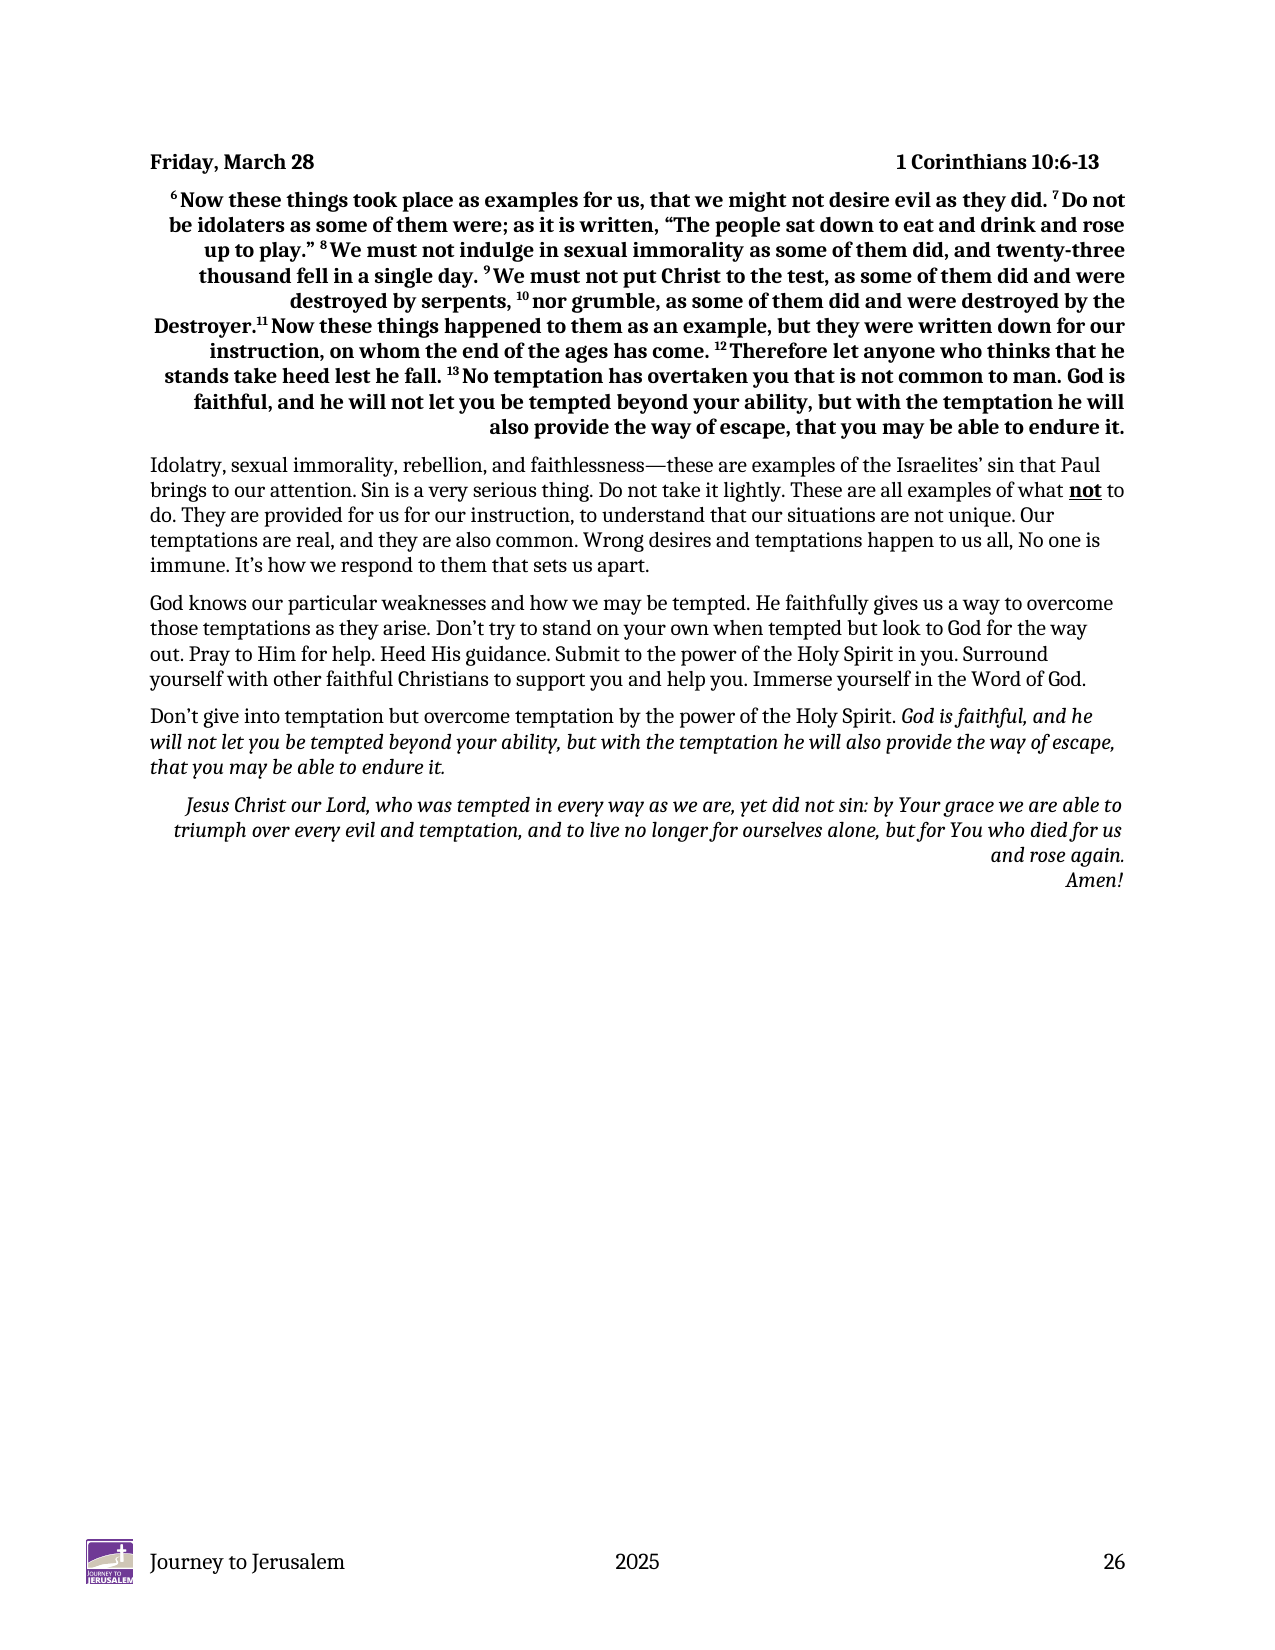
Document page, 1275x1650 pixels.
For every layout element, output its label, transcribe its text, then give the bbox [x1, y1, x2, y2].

text Idolatry, sexual immorality, rebellion, and faithlessness—these are examples of the Israelites’ sin that Paul brings to our attention. Sin is a very serious thing. Do not take it lightly. These are all examples of what not to do. They are provided for us for our instruction, to understand that our situations are not unique. Our temptations are real, and they are also common. Wrong desires and temptations happen to us all, No one is immune. It’s how we respond to them that sets us apart. [150, 452, 1125, 578]
text Don’t give into temptation but overcome temptation by the power of the Holy Spirit. God is faithful, and he will not let you be tempted beyond your ability, but with the temptation he will also provide the way of escape, that you may be able to endure it. [150, 704, 1125, 780]
text Jesus Christ our Lord, who was tempted in every way as we are, yet did not sin: by Your grace we are able to triumph over every evil and temptation, and to live no longer for ourselves alone, but for You who died for us and rose again. [150, 792, 1125, 868]
subtitle Friday, March 28 1 Corinthians 10:6-13 [150, 150, 1125, 175]
text 6 Now these things took place as examples for us, that we might not desire evil as they did. 7 Do not be idolaters as some of them were; as it is written, “The people sat down to eat and drink and rose up to play.” 8 We must not indulge in sexual immorality as some of them did, and twenty-three thousand fell in a single day. 9 We must not put Christ to the test, as some of them did and were destroyed by serpents, 10 nor grumble, as some of them did and were destroyed by the Destroyer.11 Now these things happened to them as an example, but they were written down for our instruction, on whom the end of the ages has come. 12 Therefore let anyone who thinks that he stands take heed lest he fall. 13 No temptation has overtaken you that is not common to man. God is faithful, and he will not let you be tempted beyond your ability, but with the temptation he will also provide the way of escape, that you may be able to endure it. [150, 188, 1125, 440]
picture [86, 1539, 133, 1584]
text God knows our particular weaknesses and how we may be tempted. He faithfully gives us a way to overcome those temptations as they arise. Don’t try to stand on your own when tempted but look to God for the way out. Pray to Him for help. Heed His guidance. Submit to the power of the Holy Spirit in you. Surround yourself with other faithful Christians to support you and help you. Immerse yourself in the Word of God. [150, 591, 1125, 692]
text Amen! [150, 868, 1125, 893]
